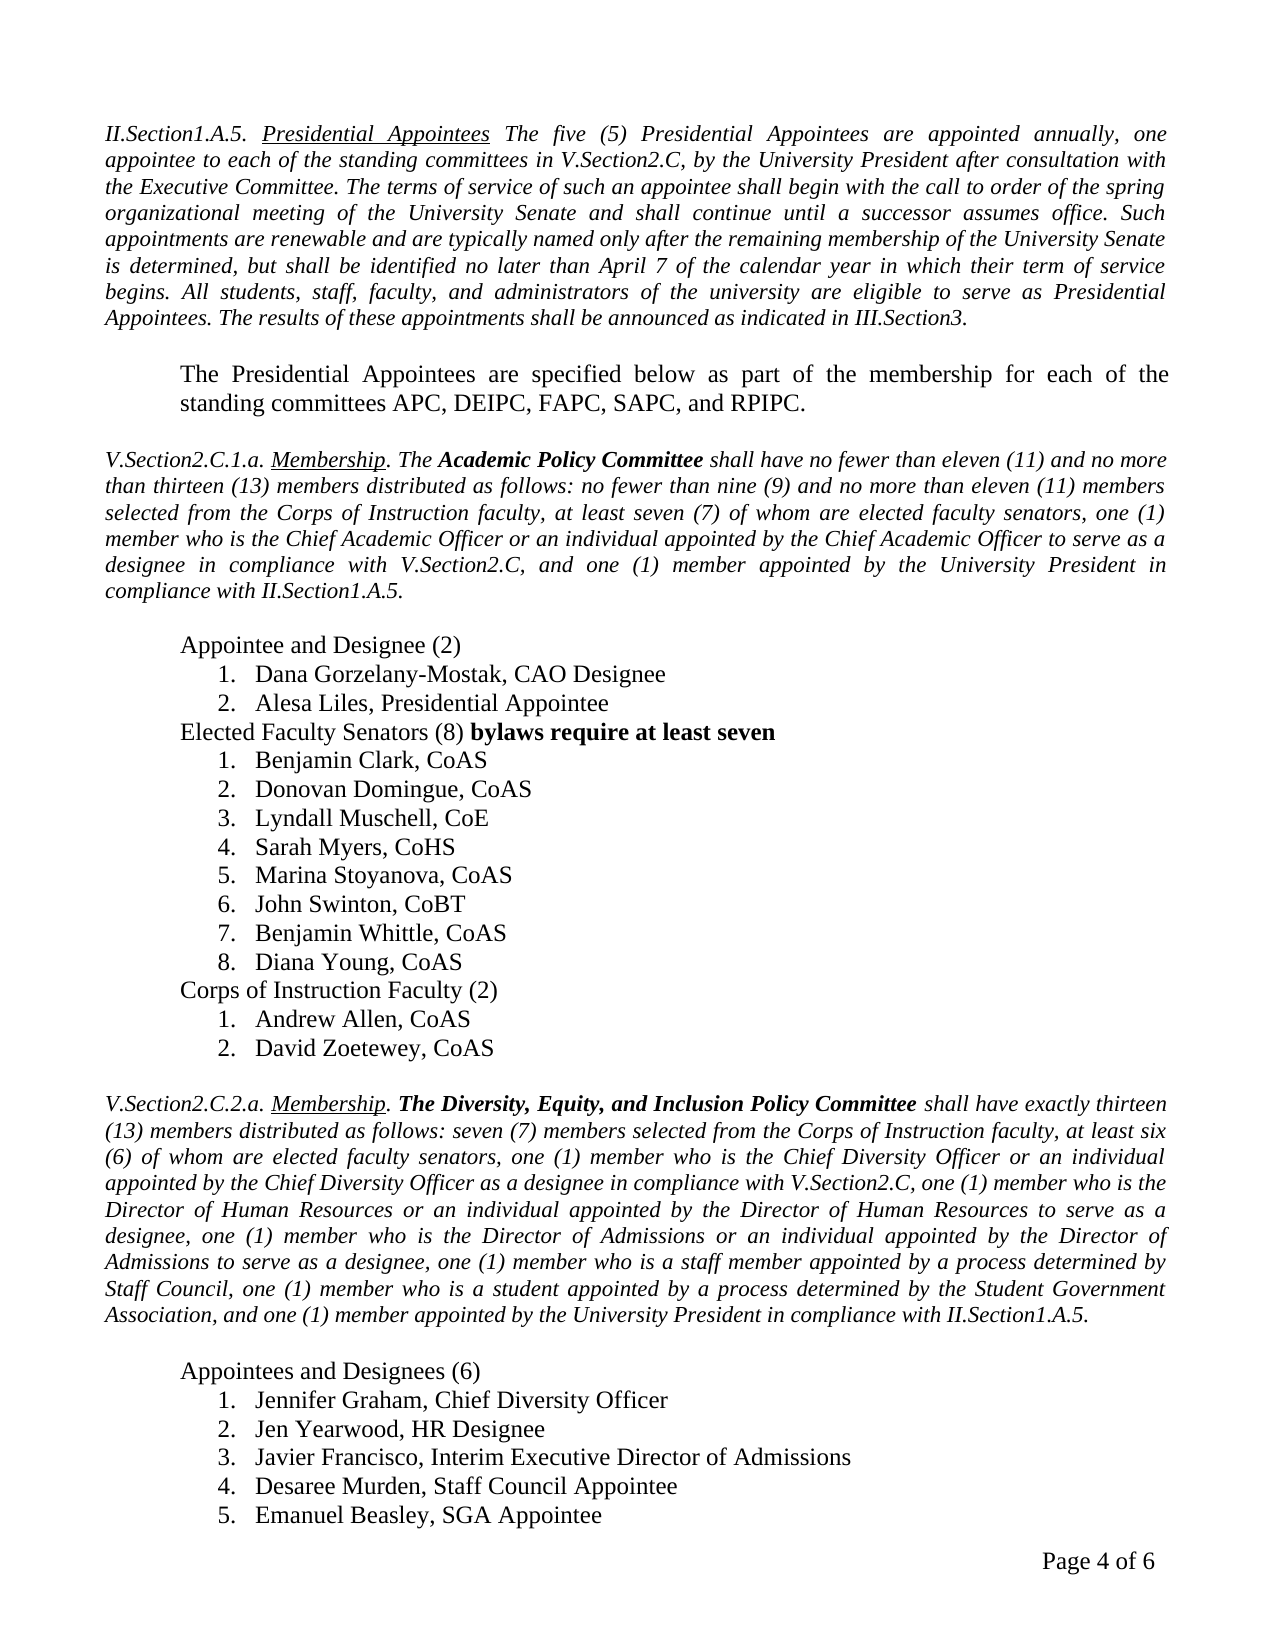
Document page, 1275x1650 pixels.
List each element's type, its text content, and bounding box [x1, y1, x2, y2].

list Javier Francisco, Interim Executive Director of Admissions [217, 1442, 1170, 1471]
text Elected Faculty Senators (8) bylaws require at least seven [105, 717, 1170, 745]
list Alesa Liles, Presidential Appointee [217, 688, 1170, 717]
list Dana Gorzelany-Mostak, CAO Designee [217, 659, 1170, 688]
list Lyndall Muschell, CoE [217, 803, 1170, 832]
text Appointees and Designees (6) [105, 1356, 1170, 1385]
text V.Section2.C.1.a. Membership. The Academic Policy Committee shall have no fewer than eleven (11) and no more than thirteen (13) members distributed as follows: no fewer than nine (9) and no more than eleven (11) members selected from the Corps of Instruction faculty, at least seven (7) of whom are elected faculty senators, one (1) member who is the Chief Academic Officer or an individual appointed by the Chief Academic Officer to serve as a designee in compliance with V.Section2.C, and one (1) member appointed by the University President in compliance with II.Section1.A.5. [105, 446, 1170, 604]
list Emanuel Beasley, SGA Appointee [217, 1500, 1170, 1529]
list Desaree Murden, Staff Council Appointee [217, 1471, 1170, 1500]
list Jennifer Graham, Chief Diversity Officer [217, 1385, 1170, 1414]
list Benjamin Whittle, CoAS [217, 918, 1170, 947]
list Benjamin Clark, CoAS [217, 745, 1170, 774]
list John Swinton, CoBT [217, 889, 1170, 918]
text V.Section2.C.2.a. Membership. The Diversity, Equity, and Inclusion Policy Committee shall have exactly thirteen (13) members distributed as follows: seven (7) members selected from the Corps of Instruction faculty, at least six (6) of whom are elected faculty senators, one (1) member who is the Chief Diversity Officer or an individual appointed by the Chief Diversity Officer as a designee in compliance with V.Section2.C, one (1) member who is the Director of Human Resources or an individual appointed by the Director of Human Resources to serve as a designee, one (1) member who is the Director of Admissions or an individual appointed by the Director of Admissions to serve as a designee, one (1) member who is a staff member appointed by a process determined by Staff Council, one (1) member who is a student appointed by a process determined by the Student Government Association, and one (1) member appointed by the University President in compliance with II.Section1.A.5. [105, 1090, 1170, 1327]
list Donovan Domingue, CoAS [217, 774, 1170, 803]
list Jen Yearwood, HR Designee [217, 1414, 1170, 1442]
text Appointee and Designee (2) [105, 630, 1170, 659]
text Corps of Instruction Faculty (2) [142, 975, 1170, 1004]
list Marina Stoyanova, CoAS [217, 860, 1170, 889]
list Sarah Myers, CoHS [217, 832, 1170, 860]
list Diana Young, CoAS [217, 947, 1170, 975]
list David Zoetewey, CoAS [217, 1033, 1170, 1062]
list Andrew Allen, CoAS [217, 1004, 1170, 1033]
text II.Section1.A.5. Presidential Appointees The five (5) Presidential Appointees are appointed annually, one appointee to each of the standing committees in V.Section2.C, by the University President after consultation with the Executive Committee. The terms of service of such an appointee shall begin with the call to order of the spring organizational meeting of the University Senate and shall continue until a successor assumes office. Such appointments are renewable and are typically named only after the remaining membership of the University Senate is determined, but shall be identified no later than April 7 of the calendar year in which their term of service begins. All students, staff, faculty, and administrators of the university are eligible to serve as Presidential Appointees. The results of these appointments shall be announced as indicated in III.Section3. [105, 120, 1170, 331]
text The Presidential Appointees are specified below as part of the membership for each of the standing committees APC, DEIPC, FAPC, SAPC, and RPIPC. [180, 359, 1170, 417]
